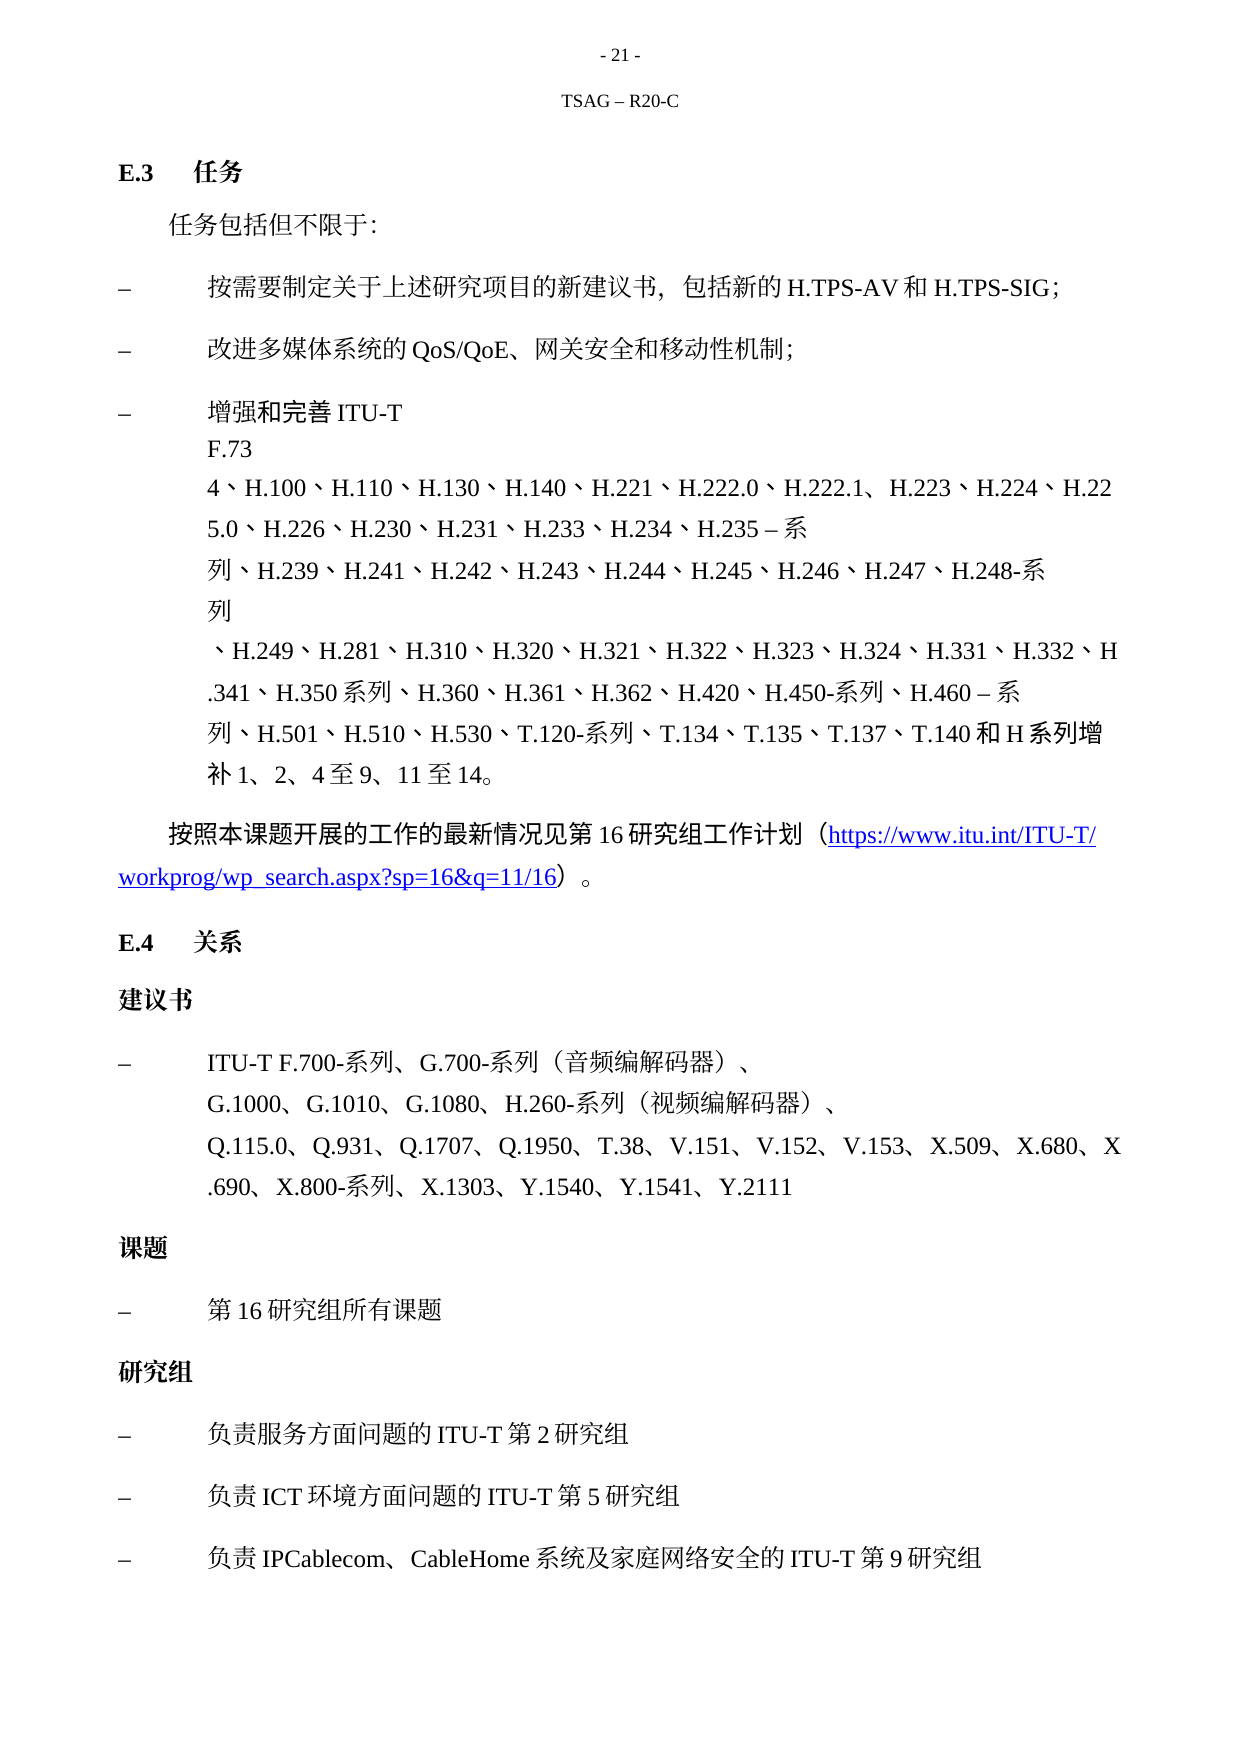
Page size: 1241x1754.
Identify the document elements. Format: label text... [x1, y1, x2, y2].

subtitle E.3 任务 [118, 152, 1122, 188]
text 建议书 [118, 981, 1122, 1017]
text – 负责服务方面问题的ITU-T第2研究组 [118, 1415, 1122, 1451]
text 研究组 [118, 1353, 1122, 1389]
text – 负责IPCablecom、CableHome系统及家庭网络安全的ITU-T第9研究组 [118, 1539, 1122, 1575]
text 任务包括但不限于： [118, 206, 1122, 242]
text – 负责ICT环境方面问题的ITU-T第5研究组 [118, 1477, 1122, 1513]
text – 第16研究组所有课题 [118, 1291, 1122, 1327]
text – 改进多媒体系统的QoS/QoE、网关安全和移动性机制； [118, 330, 1122, 366]
text – ITU-T F.700-系列、G.700-系列（音频编解码器）、G.1000、G.1010、G.1080、H.260-系列（视频编解码器）、Q.115.0、Q.931、Q.1707、Q.1950、T.38、V.151、V.152、V.153、X.509、X.680、X.690、X.800-系列、X.1303、Y.1540、Y.1541、Y.2111 [118, 1043, 1122, 1202]
text 按照本课题开展的工作的最新情况见第16研究组工作计划（https://www.itu.int/ITU-T/workprog/wp_search.aspx?sp=16&q=11/16）。 [118, 817, 1122, 892]
subtitle E.4 关系 [118, 923, 1122, 959]
text 课题 [118, 1229, 1122, 1264]
text – 增强和完善ITU-T F.734、H.100、H.110、H.130、H.140、H.221、H.222.0、H.222.1、H.223、H.224、H.225.0、H.226、H.230、H.231、H.233、H.234、H.235 – 系列、H.239、H.241、H.242、H.243、H.244、H.245、H.246、H.247、H.248-系列、H.249、H.281、H.310、H.320、H.321、H.322、H.323、H.324、H.331、H.332、H.341、H.350系列、H.360、H.361、H.362、H.420、H.450-系列、H.460 – 系列、H.501、H.510、H.530、T.120-系列、T.134、T.135、T.137、T.140和H系列增补1、2、4至9、11至14。 [118, 392, 1122, 791]
text – 按需要制定关于上述研究项目的新建议书，包括新的H.TPS-AV和H.TPS-SIG； [118, 268, 1122, 304]
